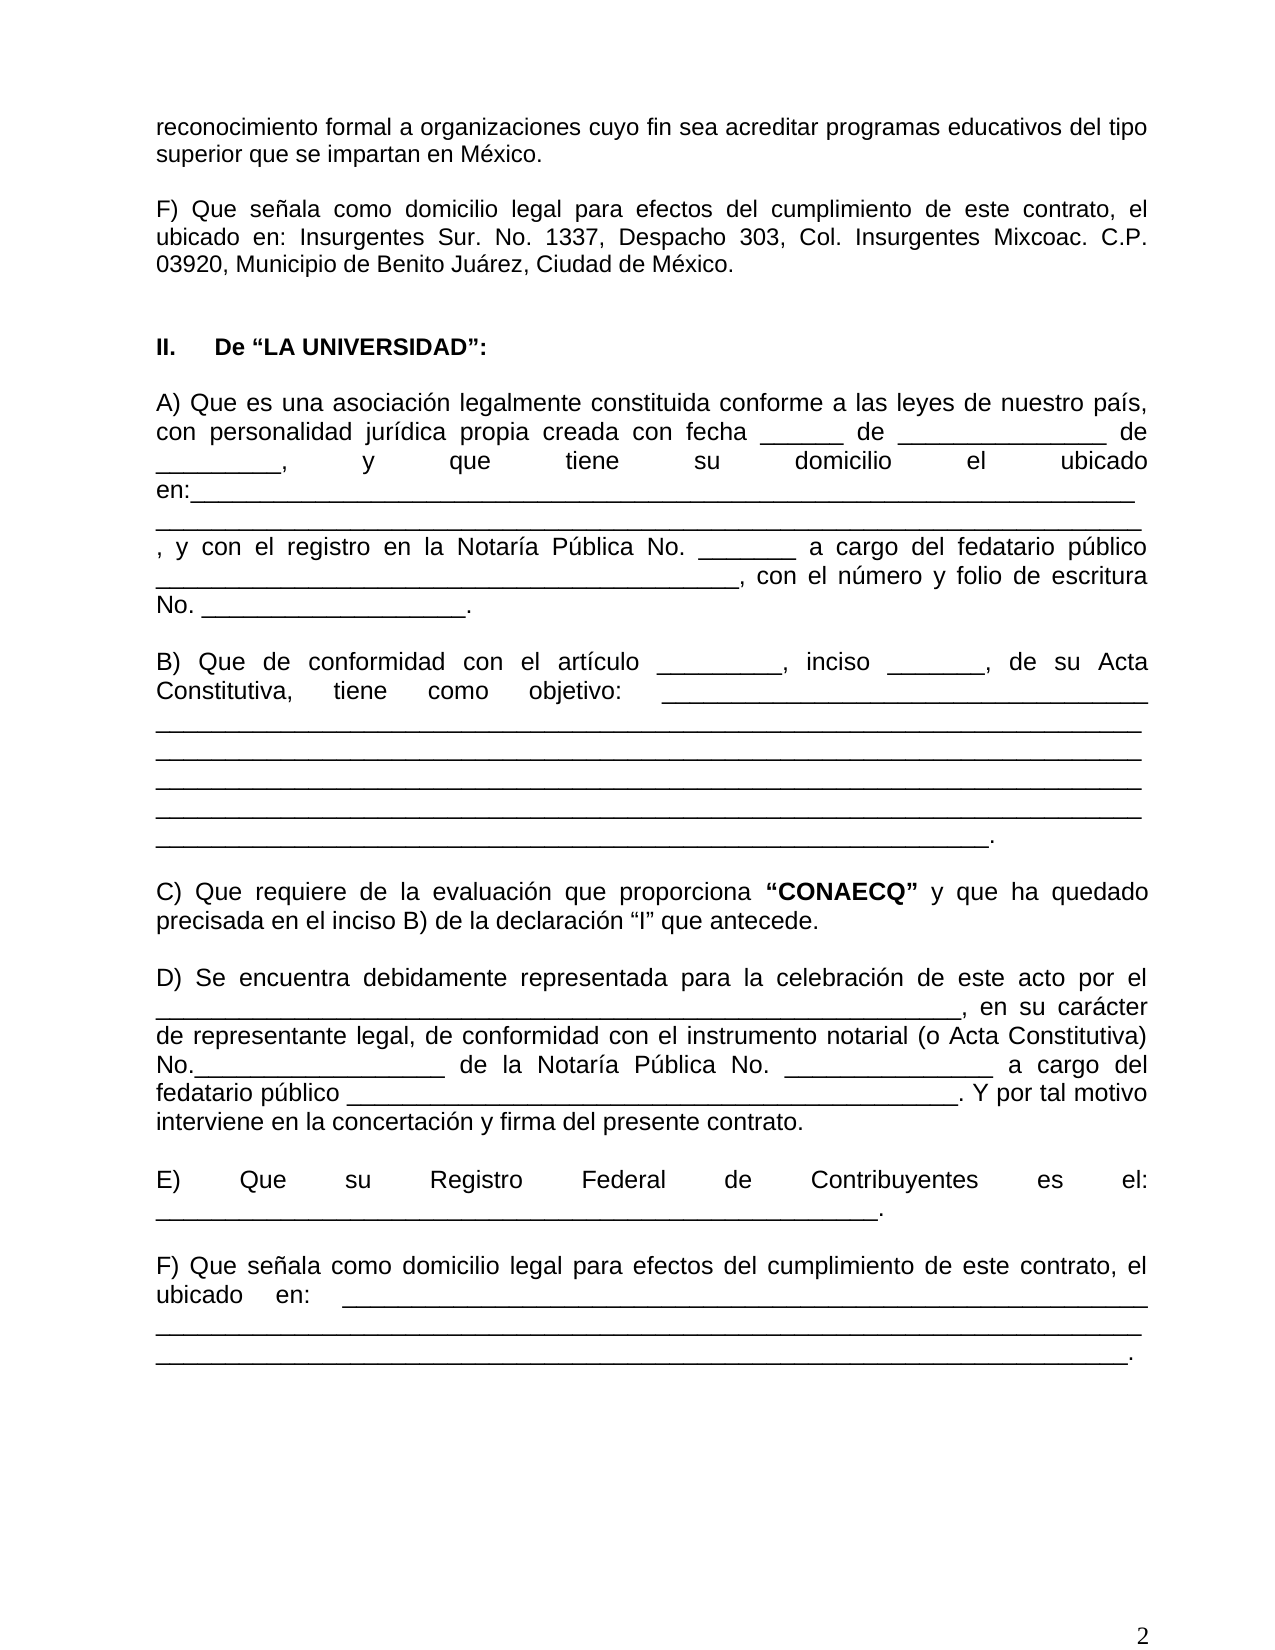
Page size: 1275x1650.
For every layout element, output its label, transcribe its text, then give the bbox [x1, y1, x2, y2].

text B) Que de conformidad con el artículo _________, inciso _______, de su Acta Constitutiva, tiene como objetivo: ___________________________________ ________________________________________________________________________________________________________________________________________________________________________________________________________________________________________________________________________________________________________________________________________________________. [156, 647, 1149, 848]
text A) Que es una asociación legalmente constituida conforme a las leyes de nuestro país, con personalidad jurídica propia creada con fecha ______ de _______________ de _________, y que tiene su domicilio el ubicado en:___________________________________________________________________________________________________________________________________________, y con el registro en la Notaría Pública No. _______ a cargo del fedatario público __________________________________________, con el número y folio de escritura No. ___________________. [156, 388, 1149, 618]
text E) Que su Registro Federal de Contribuyentes es el: ____________________________________________________. [156, 1165, 1149, 1222]
text C) Que requiere de la evaluación que proporciona “CONAECQ” y que ha quedado precisada en el inciso B) de la declaración “I” que antecede. [156, 877, 1149, 935]
list De “LA UNIVERSIDAD”: [156, 333, 1149, 361]
text F) Que señala como domicilio legal para efectos del cumplimiento de este contrato, el ubicado en: __________________________________________________________ _____________________________________________________________________________________________________________________________________________. [156, 1251, 1149, 1366]
text D) Se encuentra debidamente representada para la celebración de este acto por el __________________________________________________________, en su carácter de representante legal, de conformidad con el instrumento notarial (o Acta Constitutiva) No.__________________ de la Notaría Pública No. _______________ a cargo del fedatario público ____________________________________________. Y por tal motivo interviene en la concertación y firma del presente contrato. [156, 963, 1149, 1136]
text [156, 112, 1149, 168]
text F) Que señala como domicilio legal para efectos del cumplimiento de este contrato, el ubicado en: Insurgentes Sur. No. 1337, Despacho 303, Col. Insurgentes Mixcoac. C.P. 03920, Municipio de Benito Juárez, Ciudad de México. [156, 195, 1149, 278]
